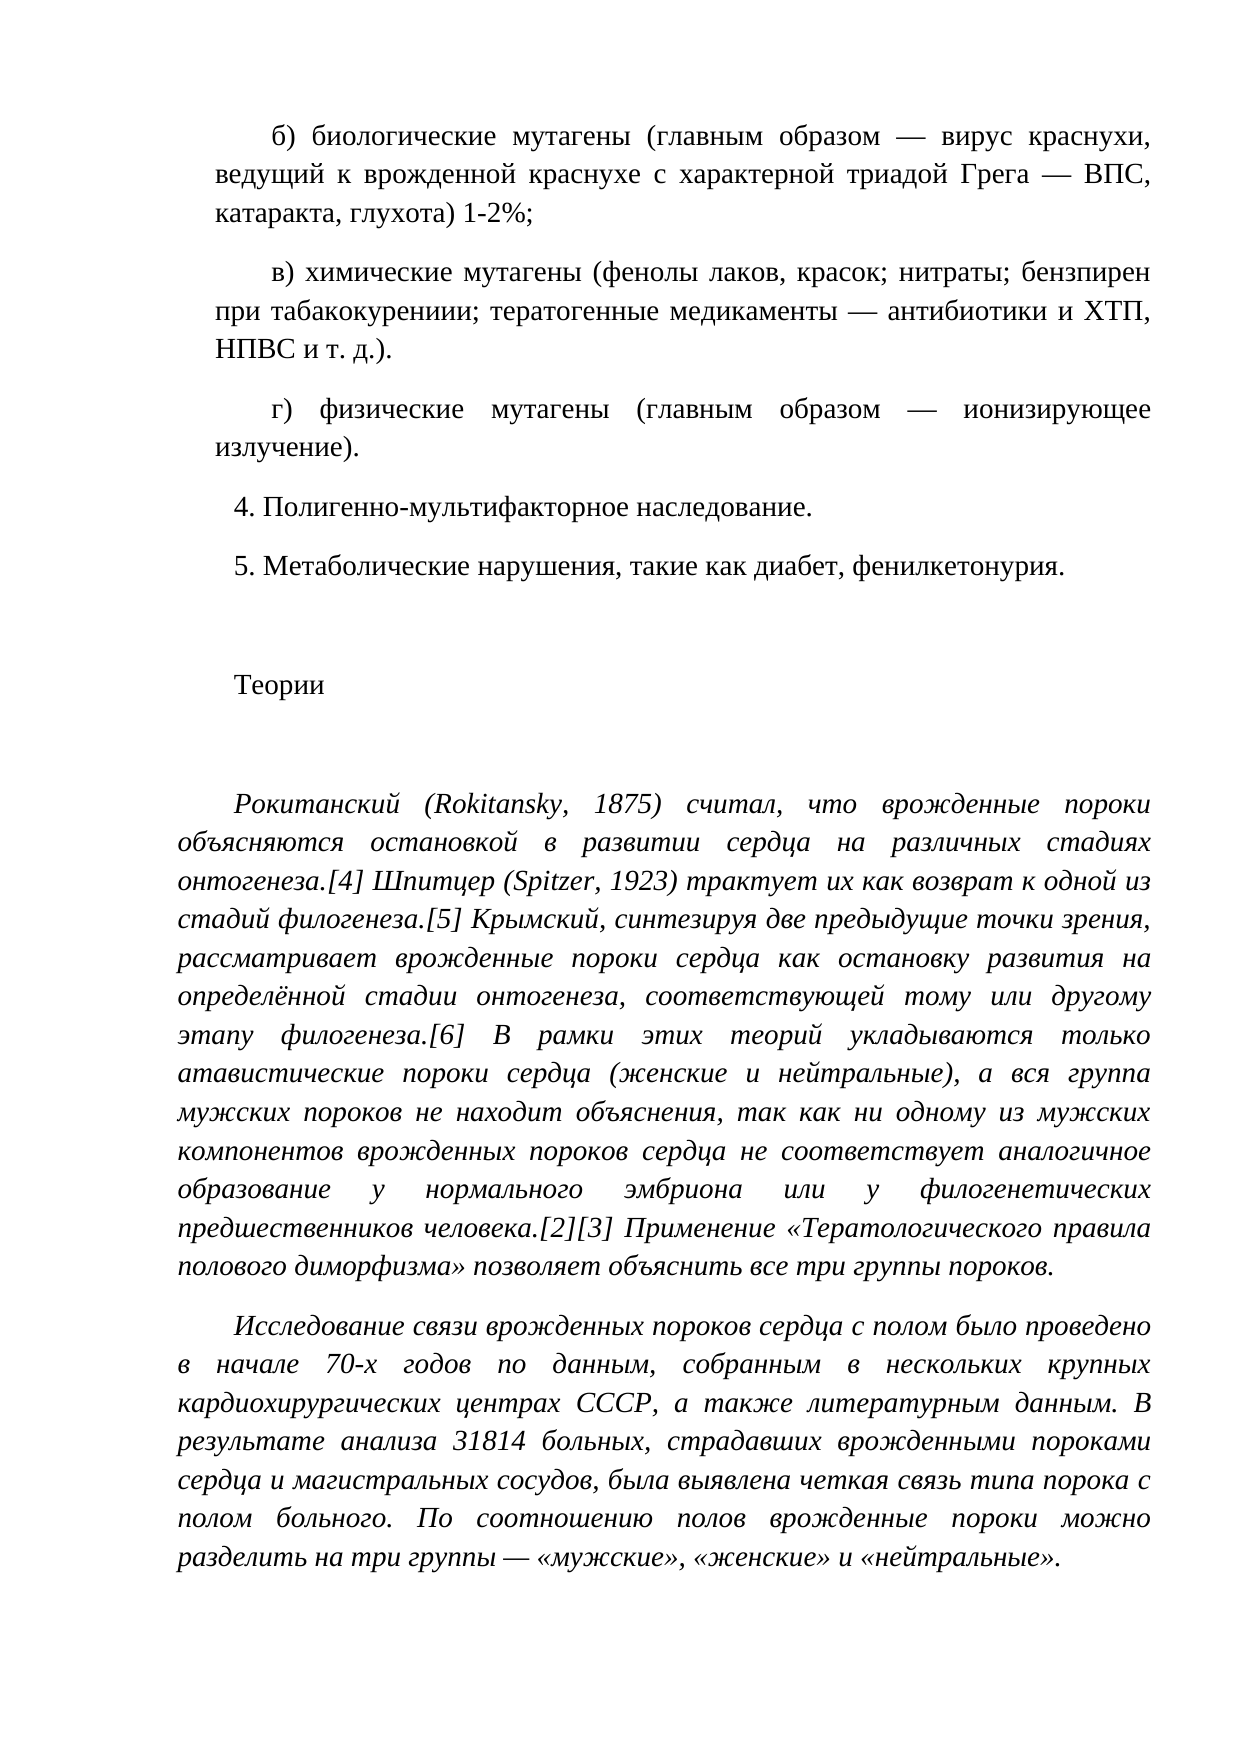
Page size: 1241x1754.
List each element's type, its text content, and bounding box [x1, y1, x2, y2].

text Рокитанский (Rokitansky, 1875) считал, что врожденные пороки объясняются остановкой в развитии сердца на различных стадиях онтогенеза.[4] Шпитцер (Spitzer, 1923) трактует их как возврат к одной из стадий филогенеза.[5] Крымский, синтезируя две предыдущие точки зрения, рассматривает врожденные пороки сердца как остановку развития на определённой стадии онтогенеза, соответствующей тому или другому этапу филогенеза.[6] В рамки этих теорий укладываются только атавистические пороки сердца (женские и нейтральные), а вся группа мужских пороков не находит объяснения, так как ни одному из мужских компонентов врожденных пороков сердца не соответствует аналогичное образование у нормального эмбриона или у филогенетических предшественников человека.[2][3] Применение «Тератологического правила полового диморфизма» позволяет объяснить все три группы пороков. [177, 786, 1152, 1282]
text в) химические мутагены (фенолы лаков, красок; нитраты; бензпирен при табакокурениии; тератогенные медикаменты — антибиотики и ХТП, НПВС и т. д.). [215, 254, 1152, 365]
text 4. Полигенно-мультифакторное наследование. [177, 489, 1152, 522]
text г) физические мутагены (главным образом — ионизирующее излучение). [215, 391, 1152, 463]
text Теории [177, 667, 1152, 701]
text б) биологические мутагены (главным образом — вирус краснухи, ведущий к врожденной краснухе с характерной триадой Грега — ВПС, катаракта, глухота) 1-2%; [215, 118, 1152, 229]
text 5. Метаболические нарушения, такие как диабет, фенилкетонурия. [177, 548, 1152, 582]
text Исследование связи врожденных пороков сердца с полом было проведено в начале 70-х годов по данным, собранным в нескольких крупных кардиохирургических центрах СССР, а также литературным данным. В результате анализа 31814 больных, страдавших врожденными пороками сердца и магистральных сосудов, была выявлена четкая связь типа порока с полом больного. По соотношению полов врожденные пороки можно разделить на три группы — «мужские», «женские» и «нейтральные». [177, 1308, 1152, 1572]
